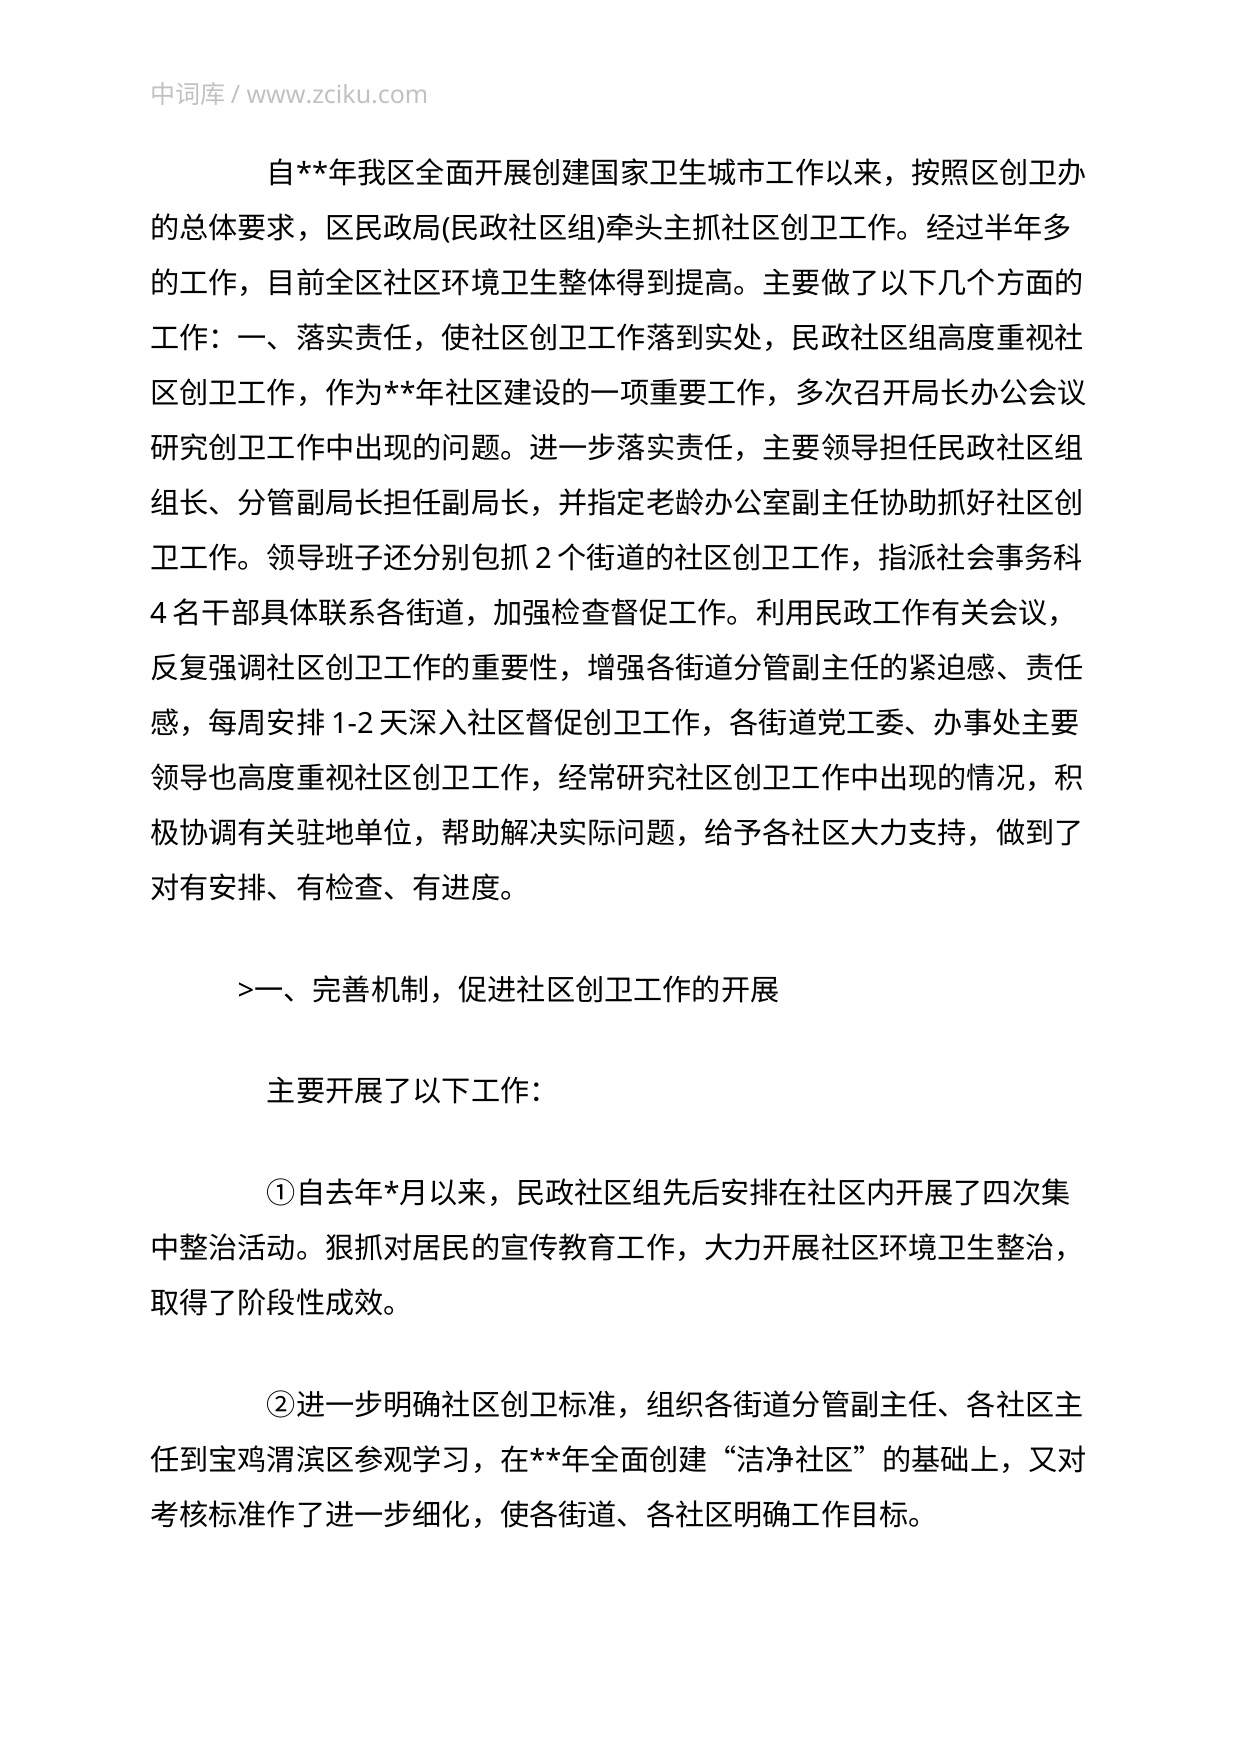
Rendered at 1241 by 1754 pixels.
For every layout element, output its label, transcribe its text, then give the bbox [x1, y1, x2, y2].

text ②进一步明确社区创卫标准，组织各街道分管副主任、各社区主任到宝鸡渭滨区参观学习，在**年全面创建“洁净社区”的基础上，又对考核标准作了进一步细化，使各街道、各社区明确工作目标。 [150, 1381, 1090, 1534]
text >一、完善机制，促进社区创卫工作的开展 [150, 966, 1090, 1008]
text 自**年我区全面开展创建国家卫生城市工作以来，按照区创卫办的总体要求，区民政局(民政社区组)牵头主抓社区创卫工作。经过半年多的工作，目前全区社区环境卫生整体得到提高。主要做了以下几个方面的工作：一、落实责任，使社区创卫工作落到实处，民政社区组高度重视社区创卫工作，作为**年社区建设的一项重要工作，多次召开局长办公会议研究创卫工作中出现的问题。进一步落实责任，主要领导担任民政社区组组长、分管副局长担任副局长，并指定老龄办公室副主任协助抓好社区创卫工作。领导班子还分别包抓2个街道的社区创卫工作，指派社会事务科4名干部具体联系各街道，加强检查督促工作。利用民政工作有关会议，反复强调社区创卫工作的重要性，增强各街道分管副主任的紧迫感、责任感，每周安排1-2天深入社区督促创卫工作，各街道党工委、办事处主要领导也高度重视社区创卫工作，经常研究社区创卫工作中出现的情况，积极协调有关驻地单位，帮助解决实际问题，给予各社区大力支持，做到了对有安排、有检查、有进度。 [150, 150, 1090, 907]
text ①自去年*月以来，民政社区组先后安排在社区内开展了四次集中整治活动。狠抓对居民的宣传教育工作，大力开展社区环境卫生整治，取得了阶段性成效。 [150, 1170, 1090, 1322]
text 主要开展了以下工作： [150, 1068, 1090, 1110]
